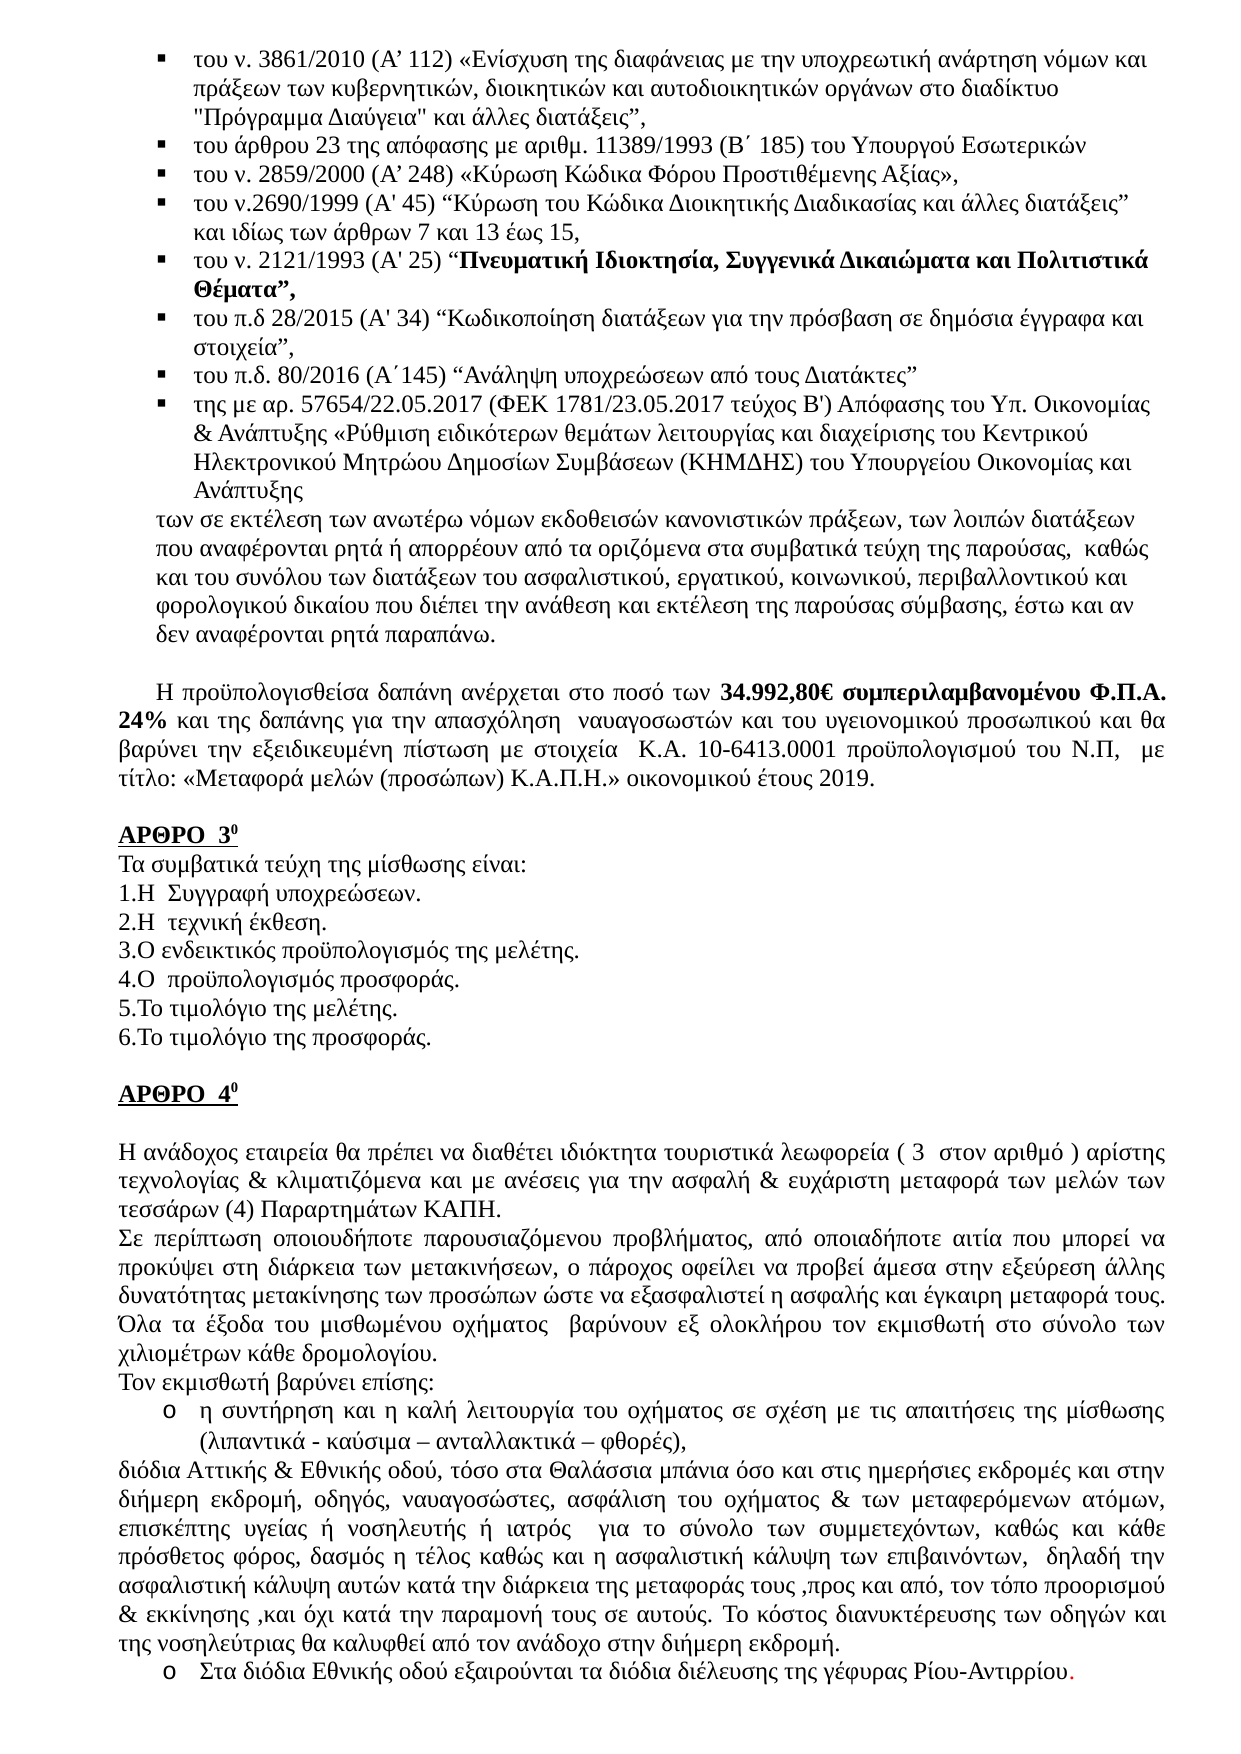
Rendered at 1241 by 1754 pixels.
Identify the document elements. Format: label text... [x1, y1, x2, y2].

text διόδια Αττικής & Εθνικής οδού, τόσο στα Θαλάσσια μπάνια όσο και στις ημερήσιες εκδρομές και στην διήμερη εκδρομή, οδηγός, ναυαγοσώστες, ασφάλιση του οχήματος & των μεταφερόμενων ατόμων, επισκέπτης υγείας ή νοσηλευτής ή ιατρός για το σύνολο των συμμετεχόντων, καθώς και κάθε πρόσθετος φόρος, δασμός η τέλος καθώς και η ασφαλιστική κάλυψη των επιβαινόντων, δηλαδή την ασφαλιστική κάλυψη αυτών κατά την διάρκεια της μεταφοράς τους ,προς και από, τον τόπο προορισμού & εκκίνησης ,και όχι κατά την παραμονή τους σε αυτούς. To κόστος διανυκτέρευσης των οδηγών και της νοσηλεύτριας θα καλυφθεί από τον ανάδοχο στην διήμερη εκδρομή. [118, 1455, 1167, 1656]
text Όλα τα έξοδα του μισθωμένου οχήματος βαρύνουν εξ ολοκλήρου τον εκμισθωτή στο σύνολο των χιλιομέτρων κάθε δρομολογίου. [118, 1309, 1167, 1367]
list του άρθρου 23 της απόφασης με αριθμ. 11389/1993 (Β΄ 185) του Υπουργού Εσωτερικών [156, 131, 1167, 159]
text 1.Η Συγγραφή υποχρεώσεων. [118, 878, 1167, 907]
text 2.Η τεχνική έκθεση. [118, 907, 1167, 936]
text ΑΡΘΡΟ 40 [118, 1079, 1167, 1108]
text Σε περίπτωση οποιουδήποτε παρουσιαζόμενου προβλήματος, από οποιαδήποτε αιτία που μπορεί να προκύψει στη διάρκεια των μετακινήσεων, ο πάροχος οφείλει να προβεί άμεσα στην εξεύρεση άλλης δυνατότητας μετακίνησης των προσώπων ώστε να εξασφαλιστεί η ασφαλής και έγκαιρη μεταφορά τους. [118, 1223, 1167, 1309]
text 4.Ο προϋπολογισμός προσφοράς. [118, 964, 1167, 993]
list του ν. 2121/1993 (Α' 25) “Πνευματική Ιδιοκτησία, Συγγενικά Δικαιώματα και Πολιτιστικά Θέματα”, [156, 246, 1167, 303]
text των σε εκτέλεση των ανωτέρω νόμων εκδοθεισών κανονιστικών πράξεων, των λοιπών διατάξεων που αναφέρονται ρητά ή απορρέουν από τα οριζόμενα στα συμβατικά τεύχη της παρούσας, καθώς και του συνόλου των διατάξεων του ασφαλιστικού, εργατικού, κοινωνικού, περιβαλλοντικού και φορολογικού δικαίου που διέπει την ανάθεση και εκτέλεση της παρούσας σύμβασης, έστω και αν δεν αναφέρονται ρητά παραπάνω. [156, 504, 1167, 648]
list της με αρ. 57654/22.05.2017 (ΦΕΚ 1781/23.05.2017 τεύχος Β') Απόφασης του Υπ. Οικονομίας & Ανάπτυξης «Ρύθμιση ειδικότερων θεμάτων λειτουργίας και διαχείρισης του Κεντρικού Ηλεκτρονικού Μητρώου Δημοσίων Συμβάσεων (ΚΗΜΔΗΣ) του Υπουργείου Οικονομίας και Ανάπτυξης [156, 389, 1167, 504]
text Η ανάδοχος εταιρεία θα πρέπει να διαθέτει ιδιόκτητα τουριστικά λεωφορεία ( 3 στον αριθμό ) αρίστης τεχνολογίας & κλιματιζόμενα και με ανέσεις για την ασφαλή & ευχάριστη μεταφορά των μελών των τεσσάρων (4) Παραρτημάτων ΚΑΠΗ. [118, 1137, 1167, 1223]
list του ν. 2859/2000 (Α’ 248) «Κύρωση Κώδικα Φόρου Προστιθέμενης Αξίας», [156, 159, 1167, 188]
list του ν.2690/1999 (Α' 45) “Κύρωση του Κώδικα Διοικητικής Διαδικασίας και άλλες διατάξεις” και ιδίως των άρθρων 7 και 13 έως 15, [156, 188, 1167, 246]
list Στα διόδια Εθνικής οδού εξαιρούνται τα διόδια διέλευσης της γέφυρας Ρίου-Αντιρρίου. [162, 1656, 1167, 1687]
text Τα συμβατικά τεύχη της μίσθωσης είναι: [118, 849, 1167, 878]
list του ν. 3861/2010 (Α’ 112) «Ενίσχυση της διαφάνειας με την υποχρεωτική ανάρτηση νόμων και πράξεων των κυβερνητικών, διοικητικών και αυτοδιοικητικών οργάνων στο διαδίκτυο "Πρόγραμμα Διαύγεια" και άλλες διατάξεις”, [156, 44, 1167, 131]
text Τον εκμισθωτή βαρύνει επίσης: [118, 1367, 1167, 1396]
list του π.δ. 80/2016 (Α΄145) “Ανάληψη υποχρεώσεων από τους Διατάκτες” [156, 361, 1167, 389]
text 6.Το τιμολόγιο της προσφοράς. [118, 1022, 1167, 1051]
text ΑΡΘΡΟ 30 [118, 821, 1167, 849]
list η συντήρηση και η καλή λειτουργία του οχήματος σε σχέση με τις απαιτήσεις της μίσθωσης (λιπαντικά - καύσιμα – ανταλλακτικά – φθορές), [162, 1396, 1167, 1455]
list του π.δ 28/2015 (Α' 34) “Κωδικοποίηση διατάξεων για την πρόσβαση σε δημόσια έγγραφα και στοιχεία”, [156, 303, 1167, 361]
text 3.Ο ενδεικτικός προϋπολογισμός της μελέτης. [118, 936, 1167, 964]
text 5.Το τιμολόγιο της μελέτης. [118, 993, 1167, 1022]
text Η προϋπολογισθείσα δαπάνη ανέρχεται στο ποσό των 34.992,80€ συμπεριλαμβανομένου Φ.Π.Α. 24% και της δαπάνης για την απασχόληση ναυαγοσωστών και του υγειονομικού προσωπικού και θα βαρύνει την εξειδικευμένη πίστωση με στοιχεία Κ.Α. 10-6413.0001 προϋπολογισμού του Ν.Π, με τίτλο: «Μεταφορά μελών (προσώπων) Κ.Α.Π.Η.» οικονομικού έτους 2019. [118, 677, 1167, 792]
